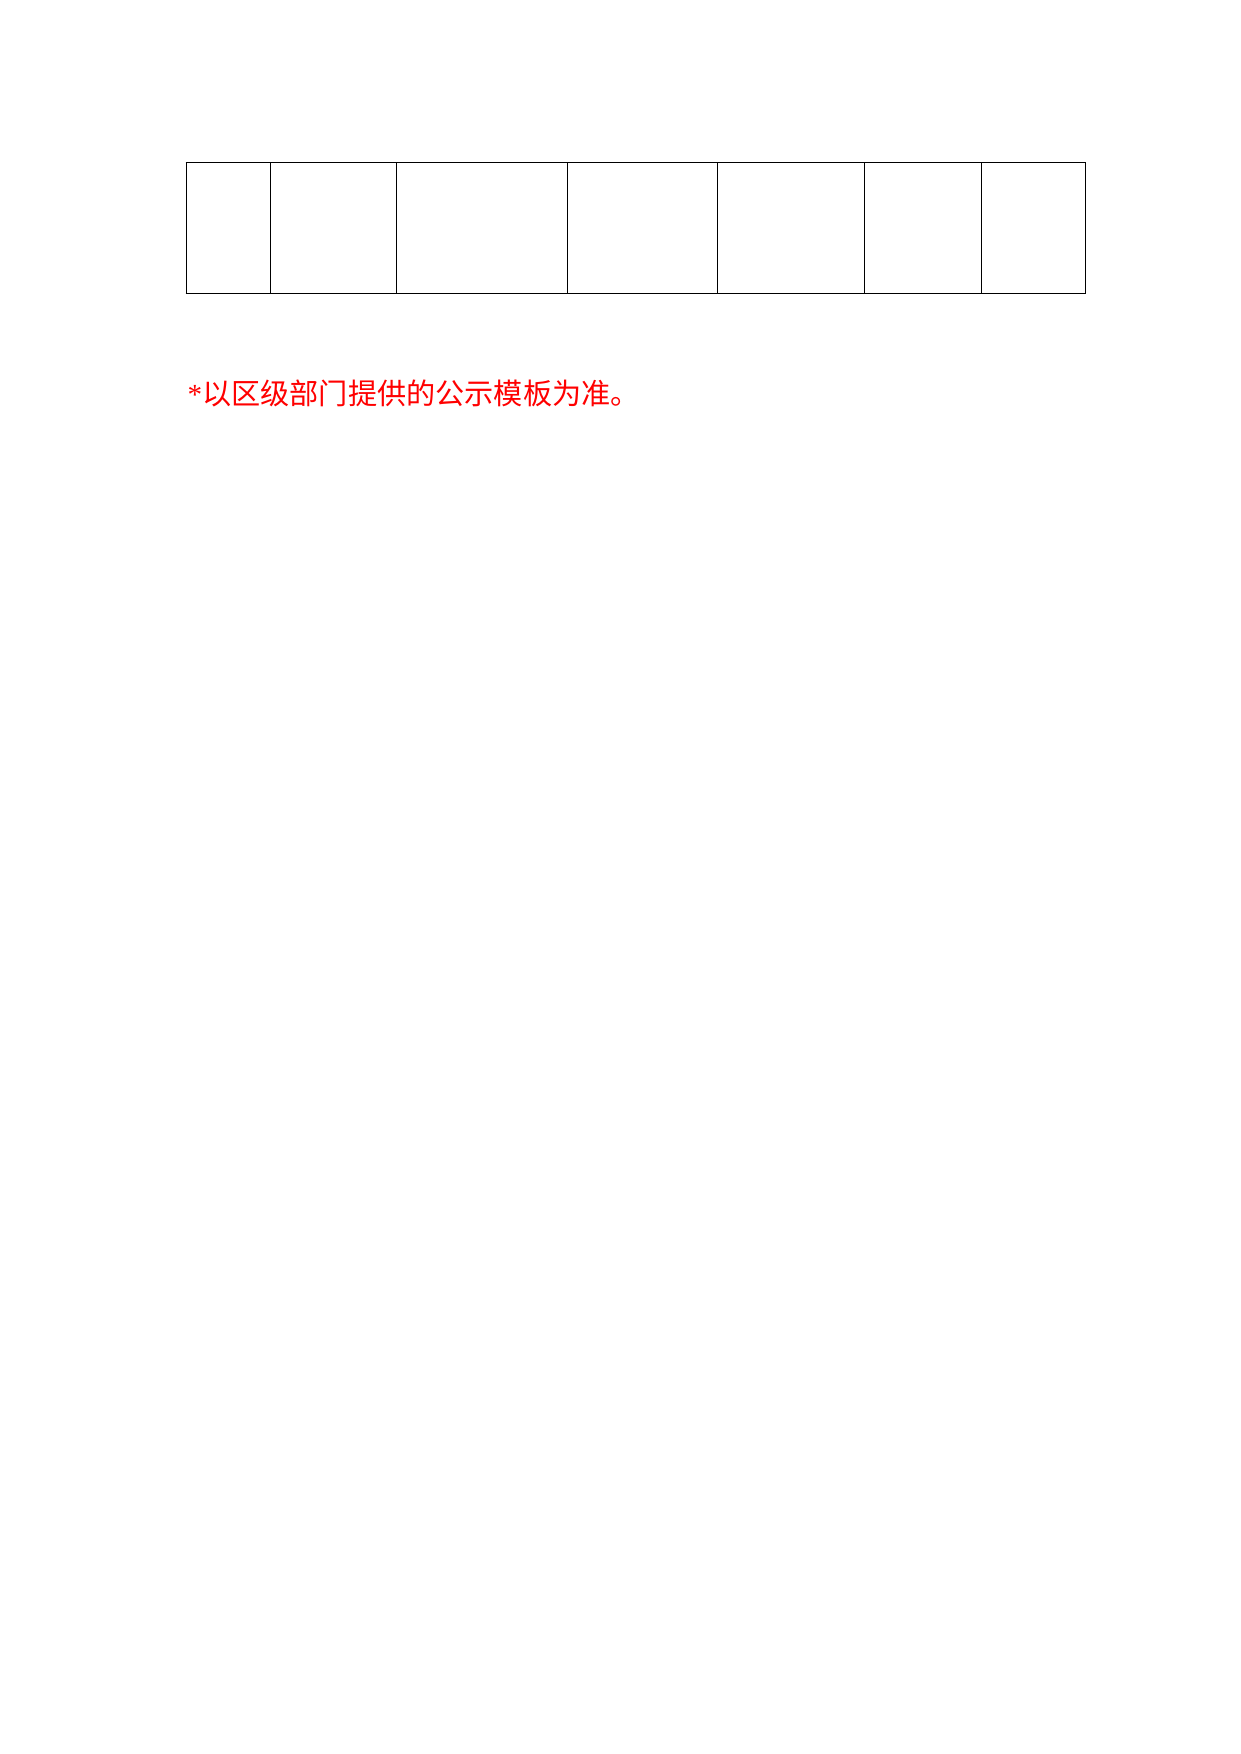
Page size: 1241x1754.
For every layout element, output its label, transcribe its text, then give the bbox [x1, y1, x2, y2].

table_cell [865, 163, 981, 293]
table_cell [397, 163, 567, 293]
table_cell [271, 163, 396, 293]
text *以区级部门提供的公示模板为准。 [187, 359, 1053, 424]
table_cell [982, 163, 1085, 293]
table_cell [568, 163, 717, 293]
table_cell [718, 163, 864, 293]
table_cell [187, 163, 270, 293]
